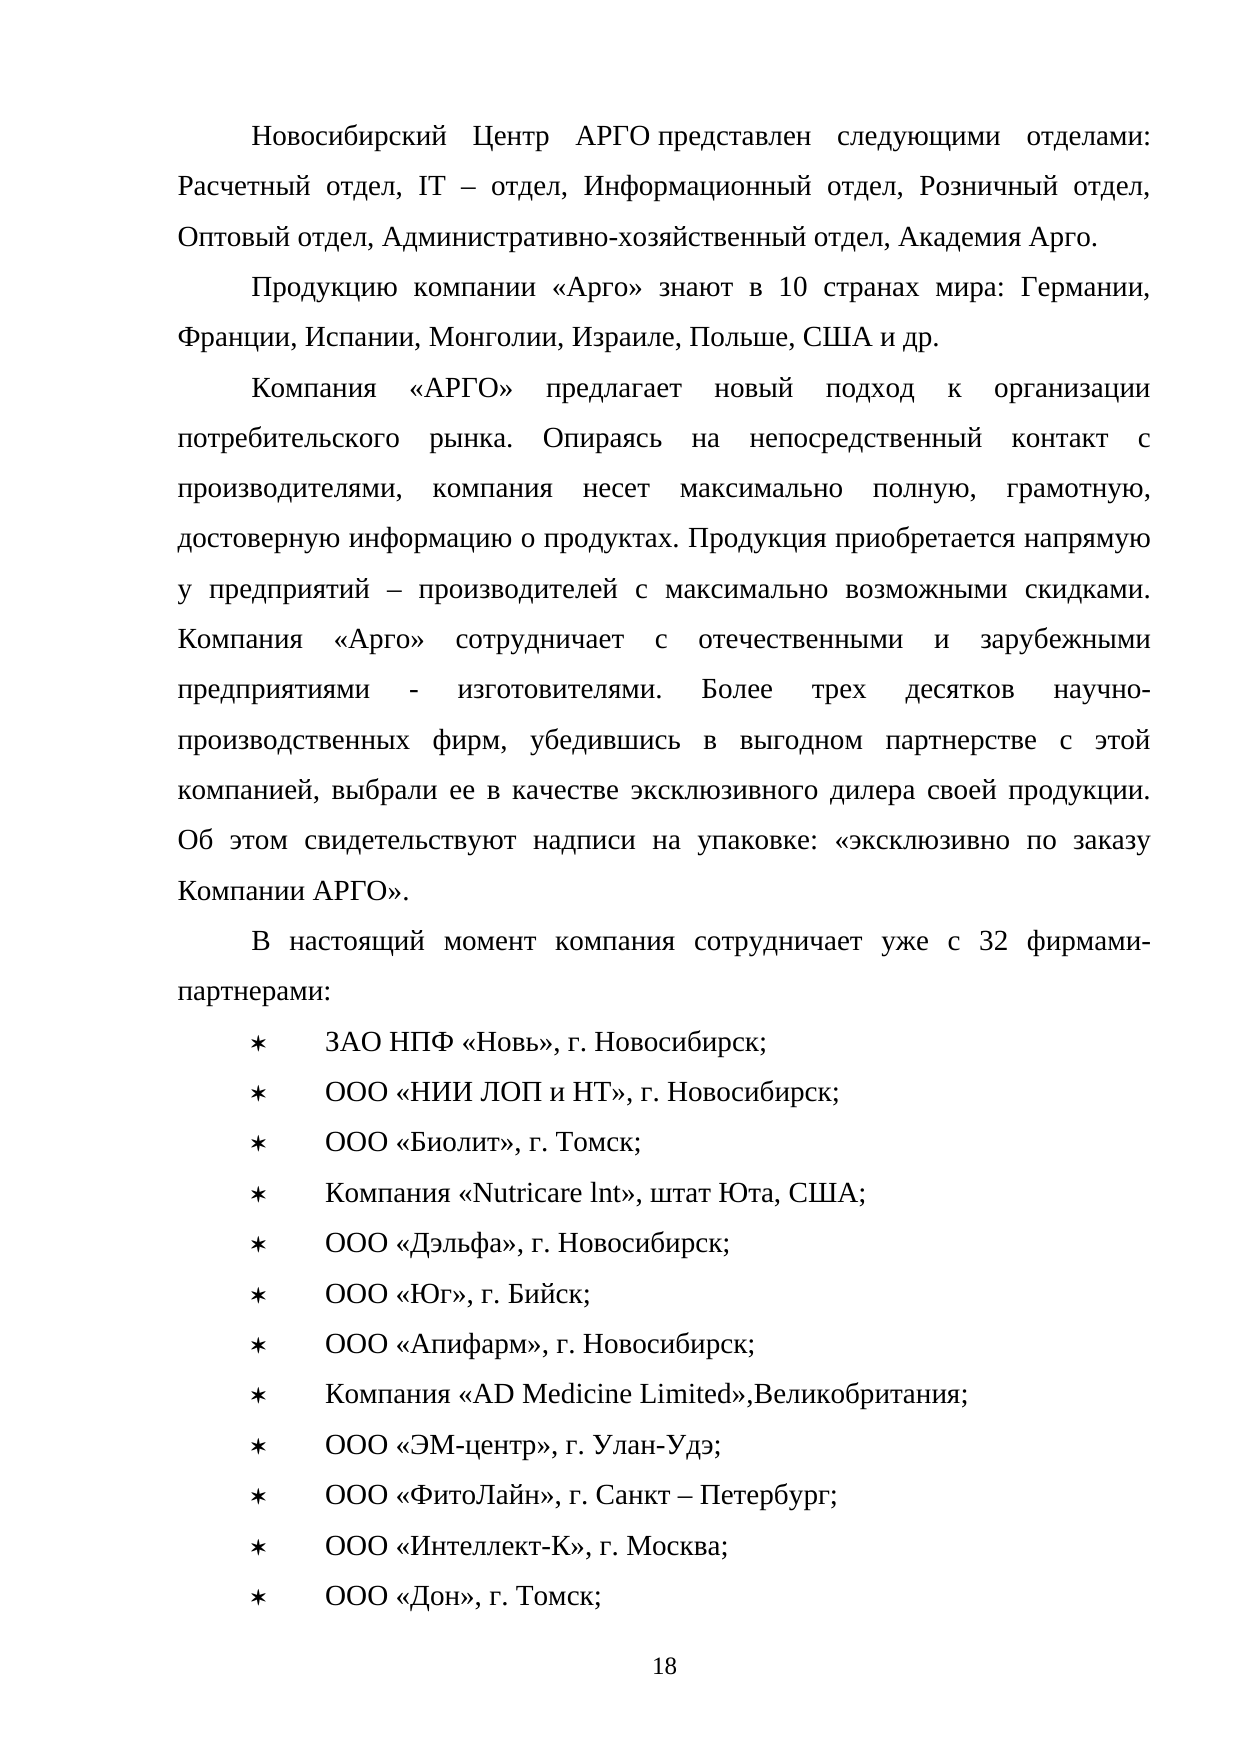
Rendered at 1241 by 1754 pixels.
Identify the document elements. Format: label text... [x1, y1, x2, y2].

list ООО «Интеллект-К», г. Москва; [177, 1528, 1152, 1562]
list Компания «AD Medicine Limited»,Великобритания; [177, 1377, 1152, 1410]
list ООО «Биолит», г. Томск; [177, 1124, 1152, 1158]
list ООО «НИИ ЛОП и НТ», г. Новосибирск; [177, 1074, 1152, 1108]
list ООО «Дэльфа», г. Новосибирск; [177, 1225, 1152, 1259]
text Продукцию компании «Арго» знают в 10 странах мира: Германии, Франции, Испании, Монголии, Израиле, Польше, США и др. [177, 269, 1152, 353]
list ООО «Юг», г. Бийск; [177, 1276, 1152, 1309]
list ООО «ФитоЛайн», г. Санкт – Петербург; [177, 1477, 1152, 1511]
list ООО «Апифарм», г. Новосибирск; [177, 1326, 1152, 1360]
text Новосибирский Центр АРГО представлен следующими отделами: Расчетный отдел, IT – отдел, Информационный отдел, Розничный отдел, Оптовый отдел, Административно-хозяйственный отдел, Академия Арго. [177, 118, 1152, 252]
list ООО «ЭМ-центр», г. Улан-Удэ; [177, 1427, 1152, 1461]
list Компания «Nutricare lnt», штат Юта, США; [177, 1175, 1152, 1209]
list ООО «Дон», г. Томск; [177, 1578, 1152, 1612]
list ЗАО НПФ «Новь», г. Новосибирск; [177, 1024, 1152, 1057]
text Компания «АРГО» предлагает новый подход к организации потребительского рынка. Опираясь на непосредственный контакт с производителями, компания несет максимально полную, грамотную, достоверную информацию о продуктах. Продукция приобретается напрямую у предприятий – производителей с максимально возможными скидками. Компания «Арго» сотрудничает с отечественными и зарубежными предприятиями - изготовителями. Более трех десятков научно-производственных фирм, убедившись в выгодном партнерстве с этой компанией, выбрали ее в качестве эксклюзивного дилера своей продукции. Об этом свидетельствуют надписи на упаковке: «эксклюзивно по заказу Компании АРГО». [177, 370, 1152, 906]
text В настоящий момент компания сотрудничает уже с 32 фирмами-партнерами: [177, 923, 1152, 1007]
